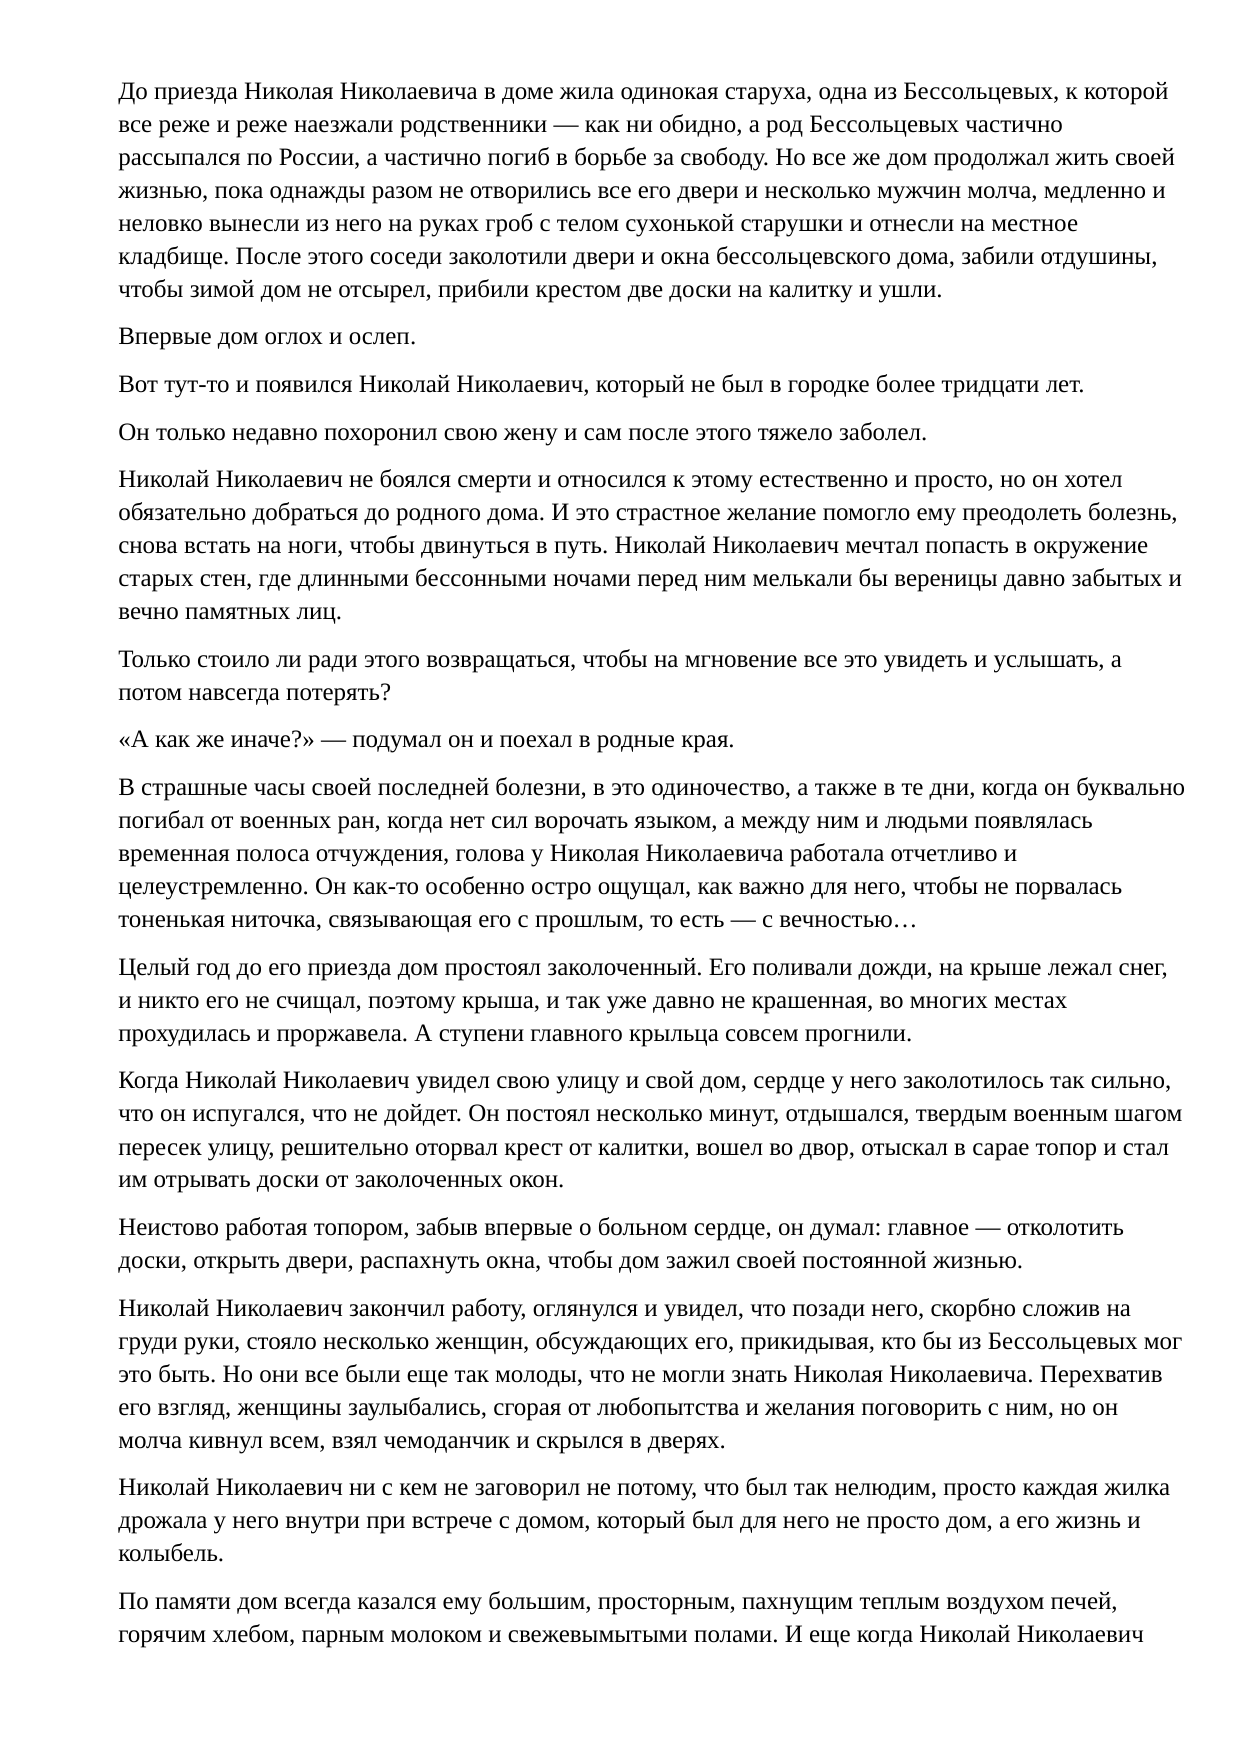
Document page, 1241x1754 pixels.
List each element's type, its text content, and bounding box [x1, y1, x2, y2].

text В страшные часы своей последней болезни, в это одиночество, а также в те дни, когда он буквально погибал от военных ран, когда нет сил ворочать языком, а между ним и людьми появлялась временная полоса отчуждения, голова у Николая Николаевича работала отчетливо и целеустремленно. Он как-то особенно остро ощущал, как важно для него, чтобы не порвалась тоненькая ниточка, связывающая его с прошлым, то есть — с вечностью… [118, 772, 1187, 933]
text Когда Николай Николаевич увидел свою улицу и свой дом, сердце у него заколотилось так сильно, что он испугался, что не дойдет. Он постоял несколько минут, отдышался, твердым военным шагом пересек улицу, решительно оторвал крест от калитки, вошел во двор, отыскал в сарае топор и стал им отрывать доски от заколоченных окон. [118, 1066, 1187, 1193]
text Вот тут-то и появился Николай Николаевич, который не был в городке более тридцати лет. [118, 369, 1187, 398]
text Впервые дом оглох и ослеп. [118, 321, 1187, 350]
text Николай Николаевич ни с кем не заговорил не потому, что был так нелюдим, просто каждая жилка дрожала у него внутри при встрече с домом, который был для него не просто дом, а его жизнь и колыбель. [118, 1472, 1187, 1567]
text Только стоило ли ради этого возвращаться, чтобы на мгновение все это увидеть и услышать, а потом навсегда потерять? [118, 644, 1187, 706]
text Николай Николаевич закончил работу, оглянулся и увидел, что позади него, скорбно сложив на груди руки, стояло несколько женщин, обсуждающих его, прикидывая, кто бы из Бессольцевых мог это быть. Но они все были еще так молоды, что не могли знать Николая Николаевича. Перехватив его взгляд, женщины заулыбались, сгорая от любопытства и желания поговорить с ним, но он молча кивнул всем, взял чемоданчик и скрылся в дверях. [118, 1293, 1187, 1454]
text Неистово работая топором, забыв впервые о больном сердце, он думал: главное — отколотить доски, открыть двери, распахнуть окна, чтобы дом зажил своей постоянной жизнью. [118, 1212, 1187, 1274]
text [118, 1586, 1187, 1648]
text Он только недавно похоронил свою жену и сам после этого тяжело заболел. [118, 417, 1187, 445]
text До приезда Николая Николаевича в доме жила одинокая старуха, одна из Бессольцевых, к которой все реже и реже наезжали родственники — как ни обидно, а род Бессольцевых частично рассыпался по России, а частично погиб в борьбе за свободу. Но все же дом продолжал жить своей жизнью, пока однажды разом не отворились все его двери и несколько мужчин молча, медленно и неловко вынесли из него на руках гроб с телом сухонькой старушки и отнесли на местное кладбище. После этого соседи заколотили двери и окна бессольцевского дома, забили отдушины, чтобы зимой дом не отсырел, прибили крестом две доски на калитку и ушли. [118, 76, 1187, 303]
text Целый год до его приезда дом простоял заколоченный. Его поливали дожди, на крыше лежал снег, и никто его не счищал, поэтому крыша, и так уже давно не крашенная, во многих местах прохудилась и проржавела. А ступени главного крыльца совсем прогнили. [118, 952, 1187, 1047]
text Николай Николаевич не боялся смерти и относился к этому естественно и просто, но он хотел обязательно добраться до родного дома. И это страстное желание помогло ему преодолеть болезнь, снова встать на ноги, чтобы двинуться в путь. Николай Николаевич мечтал попасть в окружение старых стен, где длинными бессонными ночами перед ним мелькали бы вереницы давно забытых и вечно памятных лиц. [118, 464, 1187, 625]
text «А как же иначе?» — подумал он и поехал в родные края. [118, 724, 1187, 753]
